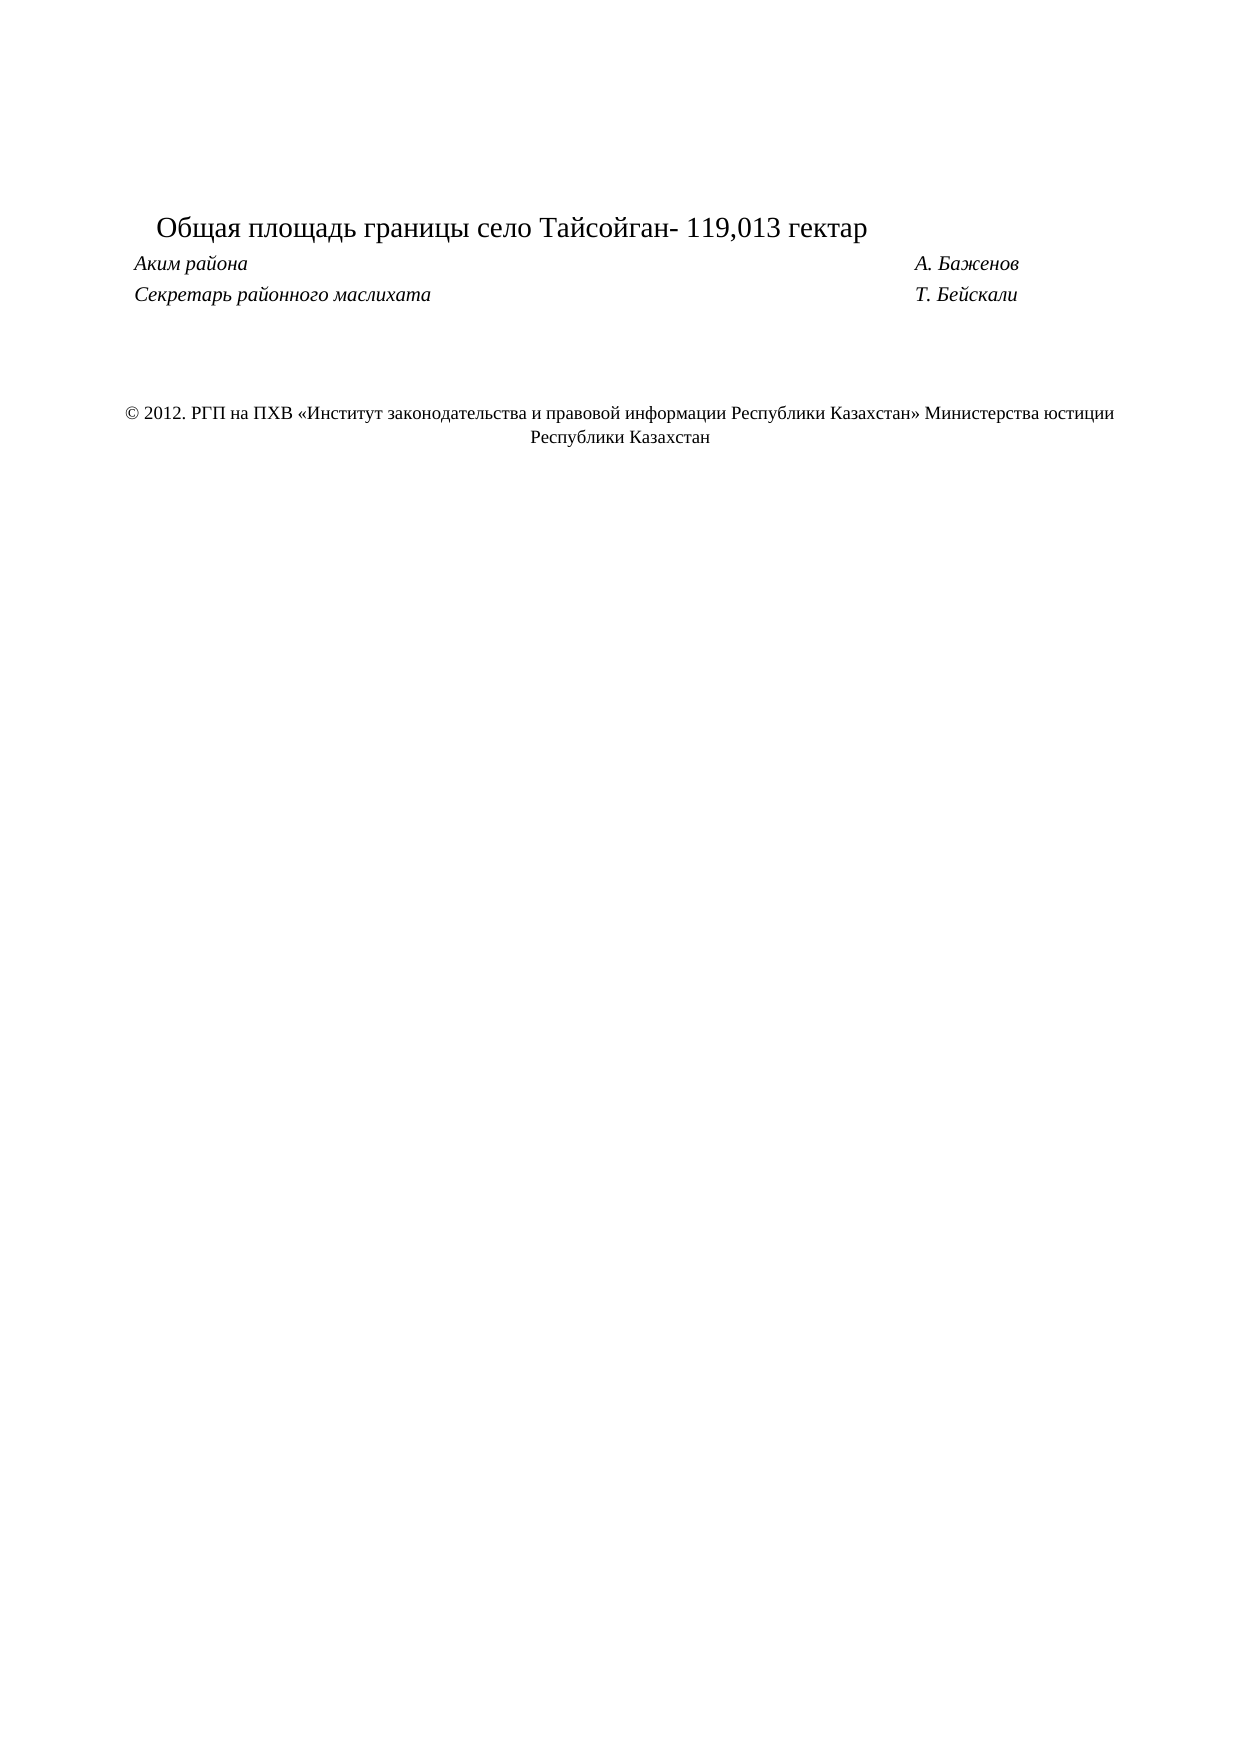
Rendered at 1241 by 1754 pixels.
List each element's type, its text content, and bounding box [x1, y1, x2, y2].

table_header А. Баженов [913, 249, 1240, 280]
table_cell Т. Бейскали [913, 280, 1240, 311]
text Общая площадь границы село Тайсойган- 119,013 гектар [112, 210, 1128, 244]
text © 2012. РГП на ПХВ «Институт законодательства и правовой информации Республики Казахстан» Министерства юстиции Республики Казахстан [112, 402, 1128, 448]
table_header Аким района [101, 249, 913, 280]
table_cell Секретарь районного маслихата [101, 280, 913, 311]
